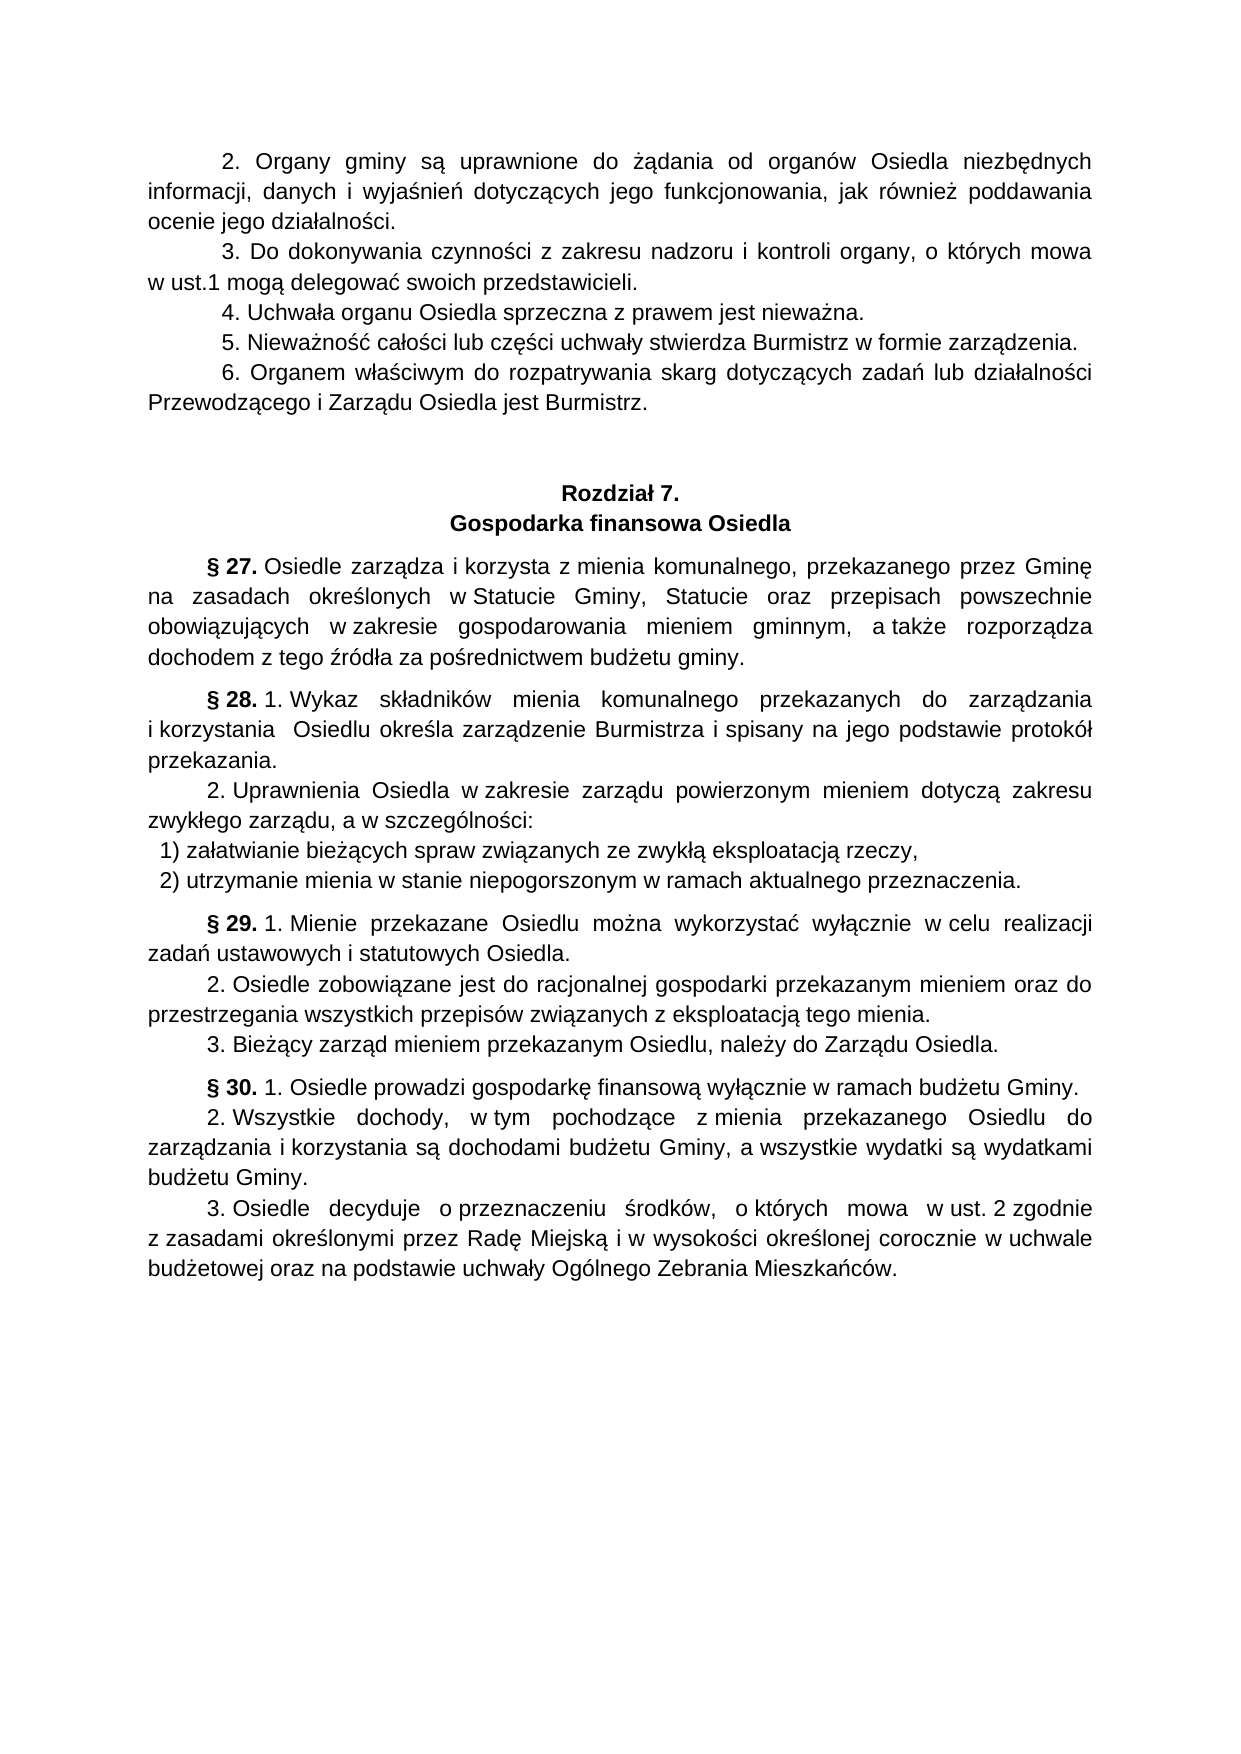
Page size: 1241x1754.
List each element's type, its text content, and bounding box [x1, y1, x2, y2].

text 4. Uchwała organu Osiedla sprzeczna z prawem jest nieważna. [148, 299, 1093, 325]
text § 27. Osiedle zarządza i korzysta z mienia komunalnego, przekazanego przez Gminę na zasadach określonych w Statucie Gminy, Statucie oraz przepisach powszechnie obowiązujących w zakresie gospodarowania mieniem gminnym, a także rozporządza dochodem z tego źródła za pośrednictwem budżetu gminy. [148, 553, 1093, 670]
text 2. Uprawnienia Osiedla w zakresie zarządu powierzonym mieniem dotyczą zakresu zwykłego zarządu, a w szczególności: [148, 777, 1093, 833]
text 2. Osiedle zobowiązane jest do racjonalnej gospodarki przekazanym mieniem oraz do przestrzegania wszystkich przepisów związanych z eksploatacją tego mienia. [148, 971, 1093, 1027]
text § 28. 1. Wykaz składników mienia komunalnego przekazanych do zarządzania i korzystania Osiedlu określa zarządzenie Burmistrza i spisany na jego podstawie protokół przekazania. [148, 686, 1093, 773]
text § 30. 1. Osiedle prowadzi gospodarkę finansową wyłącznie w ramach budżetu Gminy. [148, 1074, 1093, 1100]
text 5. Nieważność całości lub części uchwały stwierdza Burmistrz w formie zarządzenia. [148, 329, 1093, 355]
text Gospodarka finansowa Osiedla [148, 510, 1093, 536]
text 2. Organy gminy są uprawnione do żądania od organów Osiedla niezbędnych informacji, danych i wyjaśnień dotyczących jego funkcjonowania, jak również poddawania ocenie jego działalności. [148, 148, 1093, 234]
text 6. Organem właściwym do rozpatrywania skarg dotyczących zadań lub działalności Przewodzącego i Zarządu Osiedla jest Burmistrz. [148, 359, 1093, 416]
text 3. Do dokonywania czynności z zakresu nadzoru i kontroli organy, o których mowa w ust.1 mogą delegować swoich przedstawicieli. [148, 238, 1093, 295]
text 1) załatwianie bieżących spraw związanych ze zwykłą eksploatacją rzeczy, [159, 837, 1093, 863]
text 3. Osiedle decyduje o przeznaczeniu środków, o których mowa w ust. 2 zgodnie z zasadami określonymi przez Radę Miejską i w wysokości określonej corocznie w uchwale budżetowej oraz na podstawie uchwały Ogólnego Zebrania Mieszkańców. [148, 1194, 1093, 1281]
text 2. Wszystkie dochody, w tym pochodzące z mienia przekazanego Osiedlu do zarządzania i korzystania są dochodami budżetu Gminy, a wszystkie wydatki są wydatkami budżetu Gminy. [148, 1104, 1093, 1191]
text 3. Bieżący zarząd mieniem przekazanym Osiedlu, należy do Zarządu Osiedla. [148, 1031, 1093, 1057]
text 2) utrzymanie mienia w stanie niepogorszonym w ramach aktualnego przeznaczenia. [159, 867, 1093, 894]
text Rozdział 7. [148, 480, 1093, 506]
text § 29. 1. Mienie przekazane Osiedlu można wykorzystać wyłącznie w celu realizacji zadań ustawowych i statutowych Osiedla. [148, 910, 1093, 967]
